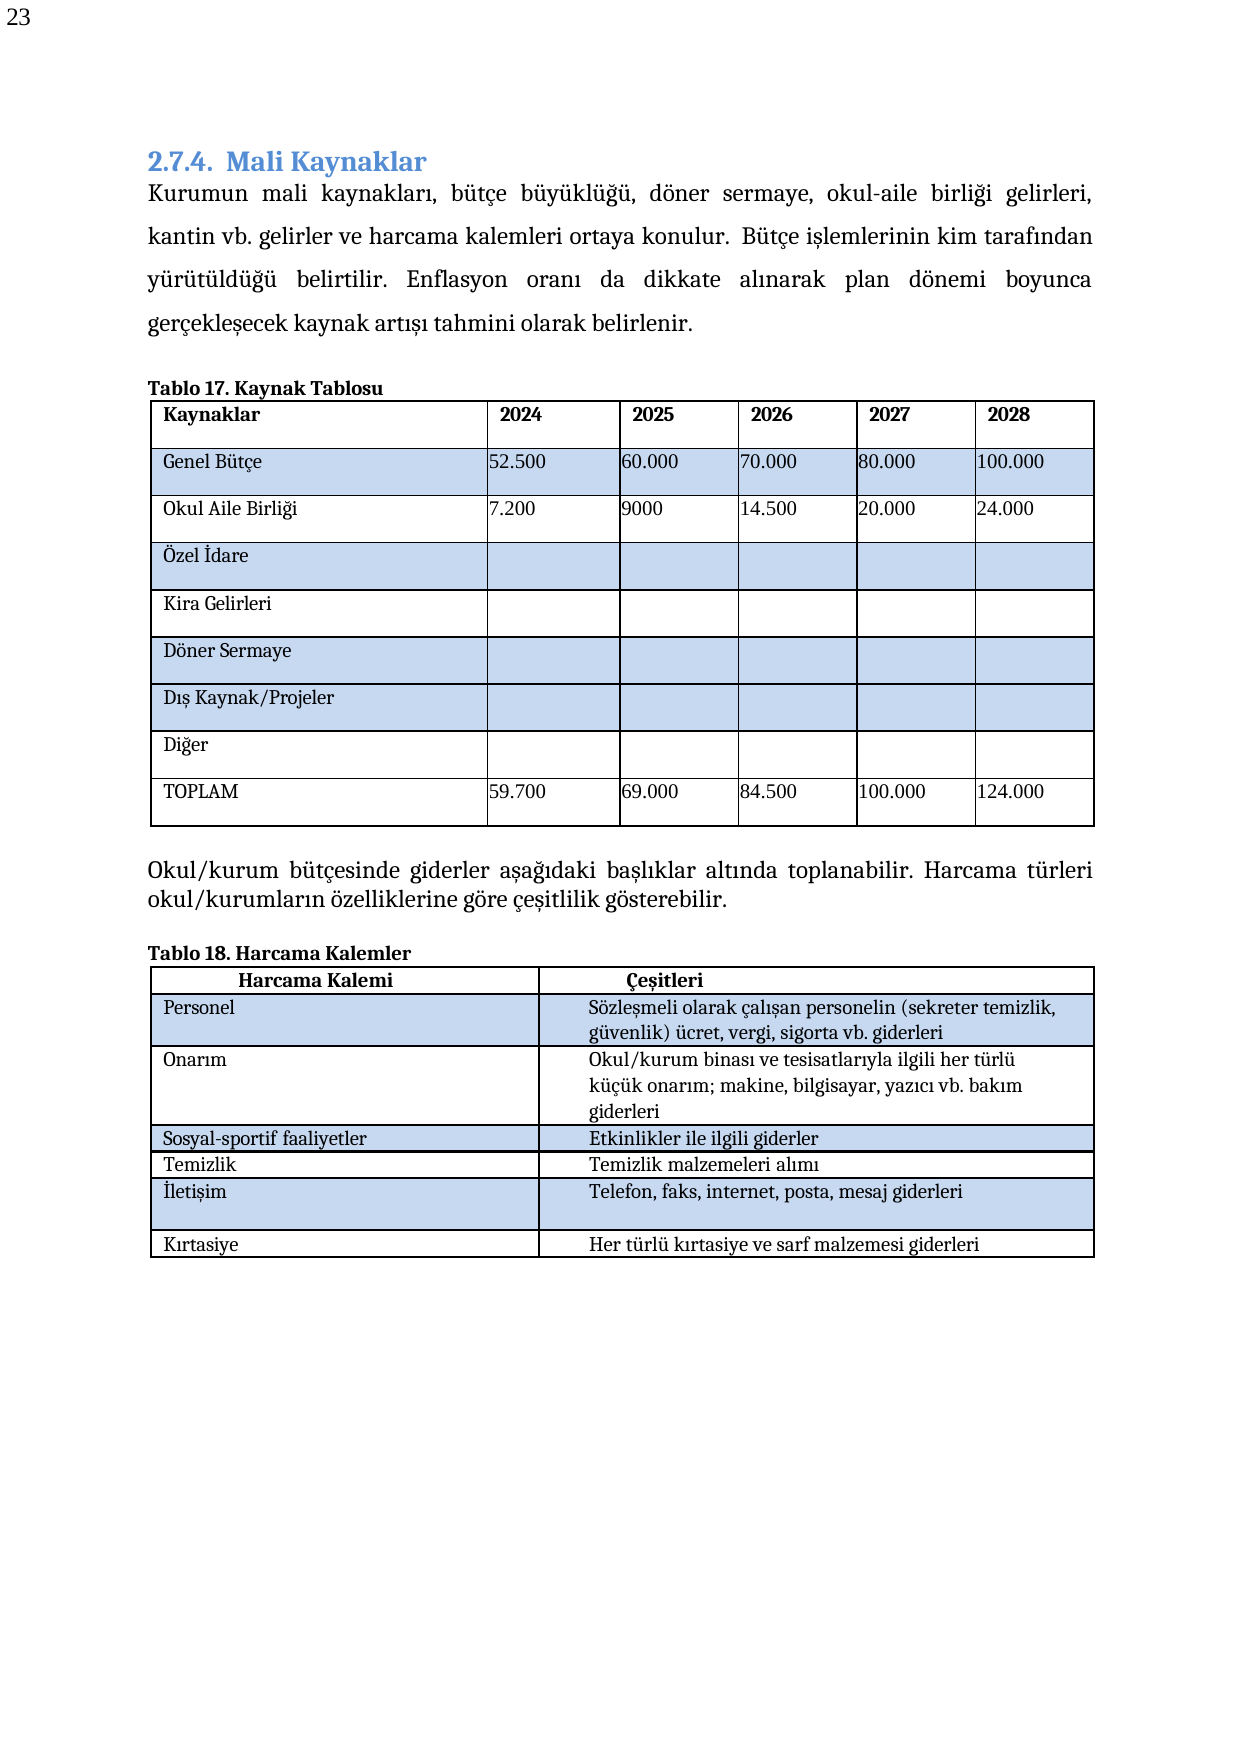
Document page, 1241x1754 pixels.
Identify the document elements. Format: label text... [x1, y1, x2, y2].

table_cell Genel Bütçe [152, 449, 487, 495]
table_cell [621, 638, 738, 683]
table_header 2024 [488, 402, 619, 448]
table_cell [976, 638, 1093, 683]
table_cell [976, 685, 1093, 730]
text Okul/kurum bütçesinde giderler aşağıdaki başlıklar altında toplanabilir. Harcama türleri okul/kurumların özelliklerine göre çeşitlilik gösterebilir. [148, 856, 1093, 913]
table_cell [488, 591, 619, 636]
table_cell TOPLAM [152, 779, 487, 824]
table_header 2028 [976, 402, 1093, 448]
table_cell [488, 543, 619, 589]
table_cell Temizlik malzemeleri alımı [540, 1153, 1093, 1177]
table_cell 59.700 [488, 779, 619, 824]
table_cell 124.000 [976, 779, 1093, 824]
table_cell 60.000 [621, 449, 738, 495]
table_cell [739, 685, 856, 730]
table_cell Her türlü kırtasiye ve sarf malzemesi giderleri [540, 1231, 1093, 1256]
table_cell 70.000 [739, 449, 856, 495]
table_cell Personel [152, 995, 538, 1045]
table_cell İletişim [152, 1179, 538, 1229]
text Tablo 17. Kaynak Tablosu [148, 376, 1198, 400]
table_cell 24.000 [976, 496, 1093, 542]
table_cell Telefon, faks, internet, posta, mesaj giderleri [540, 1179, 1093, 1229]
table_cell [621, 591, 738, 636]
table_cell Temizlik [152, 1153, 538, 1177]
table_cell Etkinlikler ile ilgili giderler [540, 1126, 1093, 1150]
table_cell [739, 732, 856, 777]
table_cell 84.500 [739, 779, 856, 824]
table_cell [621, 543, 738, 589]
table_cell [488, 732, 619, 777]
table_cell [858, 732, 975, 777]
table_cell Sözleşmeli olarak çalışan personelin (sekreter temizlik, güvenlik) ücret, vergi, sigorta vb. giderleri [540, 995, 1093, 1045]
table_cell Kira Gelirleri [152, 591, 487, 636]
table_cell Döner Sermaye [152, 638, 487, 683]
table_cell 7.200 [488, 496, 619, 542]
table_cell [858, 685, 975, 730]
table_cell [621, 685, 738, 730]
table_cell 20.000 [858, 496, 975, 542]
table_cell [739, 543, 856, 589]
table_cell 69.000 [621, 779, 738, 824]
table_cell 9000 [621, 496, 738, 542]
table_cell 80.000 [858, 449, 975, 495]
table_cell Okul/kurum binası ve tesisatlarıyla ilgili her türlü küçük onarım; makine, bilgisayar, yazıcı vb. bakım giderleri [540, 1047, 1093, 1124]
table_cell 52.500 [488, 449, 619, 495]
table_cell Okul Aile Birliği [152, 496, 487, 542]
table_cell Onarım [152, 1047, 538, 1124]
table_cell [976, 543, 1093, 589]
table_header Çeşitleri [540, 968, 1093, 992]
table_cell [739, 638, 856, 683]
table_cell 100.000 [976, 449, 1093, 495]
text Kurumun mali kaynakları, bütçe büyüklüğü, döner sermaye, okul-aile birliği gelirleri, kantin vb. gelirler ve harcama kalemleri ortaya konulur. Bütçe işlemlerinin kim tarafından yürütüldüğü belirtilir. Enflasyon oranı da dikkate alınarak plan dönemi boyunca gerçekleşecek kaynak artışı tahmini olarak belirlenir. [148, 179, 1093, 337]
table_cell Özel İdare [152, 543, 487, 589]
table_cell [488, 638, 619, 683]
table_cell Diğer [152, 732, 487, 777]
subtitle Mali Kaynaklar [148, 146, 1198, 179]
table_header 2026 [739, 402, 856, 448]
table_cell [621, 732, 738, 777]
text Tablo 18. Harcama Kalemler [148, 942, 1198, 966]
table_header 2027 [858, 402, 975, 448]
table_cell [858, 591, 975, 636]
table_cell [858, 638, 975, 683]
table_cell 100.000 [858, 779, 975, 824]
table_header Kaynaklar [152, 402, 487, 448]
table_cell [488, 685, 619, 730]
table_cell [976, 591, 1093, 636]
table_header 2025 [621, 402, 738, 448]
table_cell [976, 732, 1093, 777]
table_cell 14.500 [739, 496, 856, 542]
table_cell Dış Kaynak/Projeler [152, 685, 487, 730]
table_cell [739, 591, 856, 636]
table_cell [858, 543, 975, 589]
table_cell Kırtasiye [152, 1231, 538, 1256]
table_cell Sosyal-sportif faaliyetler [152, 1126, 538, 1150]
table_header Harcama Kalemi [152, 968, 538, 992]
